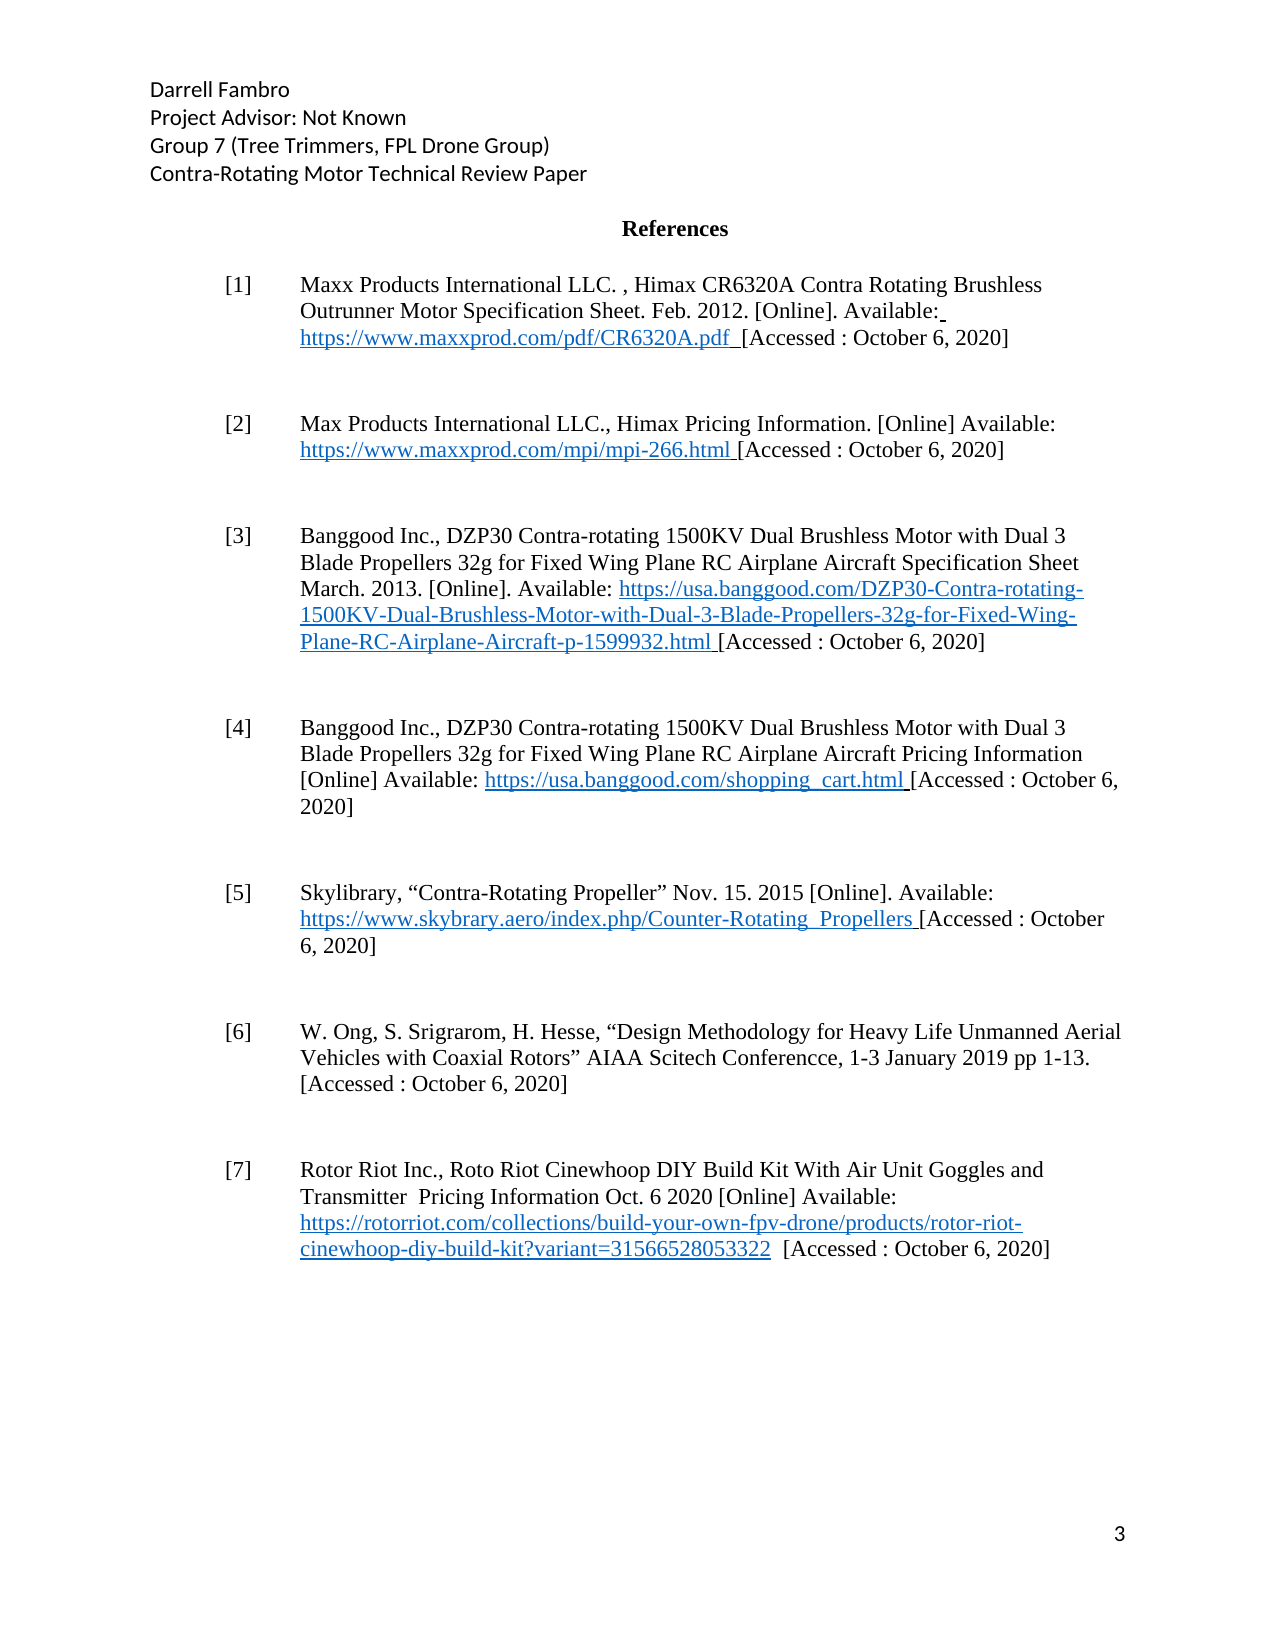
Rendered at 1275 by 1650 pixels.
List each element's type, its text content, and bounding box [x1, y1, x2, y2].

text [6] W. Ong, S. Srigrarom, H. Hesse, “Design Methodology for Heavy Life Unmanned Aerial Vehicles with Coaxial Rotors” AIAA Scitech Conferencce, 1-3 January 2019 pp 1-13. [Accessed : October 6, 2020] [225, 1018, 1125, 1097]
text [5] Skylibrary, “Contra-Rotating Propeller” Nov. 15. 2015 [Online]. Available: https://www.skybrary.aero/index.php/Counter-Rotating_Propellers [Accessed : October 6, 2020] [225, 879, 1125, 958]
text [7] Rotor Riot Inc., Roto Riot Cinewhoop DIY Build Kit With Air Unit Goggles and Transmitter Pricing Information Oct. 6 2020 [Online] Available: https://rotorriot.com/collections/build-your-own-fpv-drone/products/rotor-riot-cinewhoop-diy-build-kit?variant=31566528053322 [Accessed : October 6, 2020] [225, 1156, 1125, 1262]
text [3] Banggood Inc., DZP30 Contra-rotating 1500KV Dual Brushless Motor with Dual 3 Blade Propellers 32g for Fixed Wing Plane RC Airplane Aircraft Specification Sheet March. 2013. [Online]. Available: https://usa.banggood.com/DZP30-Contra-rotating-1500KV-Dual-Brushless-Motor-with-Dual-3-Blade-Propellers-32g-for-Fixed-Wing-Plane-RC-Airplane-Aircraft-p-1599932.html [Accessed : October 6, 2020] [225, 522, 1125, 654]
text [4] Banggood Inc., DZP30 Contra-rotating 1500KV Dual Brushless Motor with Dual 3 Blade Propellers 32g for Fixed Wing Plane RC Airplane Aircraft Pricing Information [Online] Available: https://usa.banggood.com/shopping_cart.html [Accessed : October 6, 2020] [225, 714, 1125, 819]
text [1] Maxx Products International LLC. , Himax CR6320A Contra Rotating Brushless Outrunner Motor Specification Sheet. Feb. 2012. [Online]. Available: https://www.maxxprod.com/pdf/CR6320A.pdf [Accessed : October 6, 2020] [225, 271, 1125, 350]
text References [150, 215, 1125, 241]
text [2] Max Products International LLC., Himax Pricing Information. [Online] Available: https://www.maxxprod.com/mpi/mpi-266.html [Accessed : October 6, 2020] [225, 410, 1125, 463]
